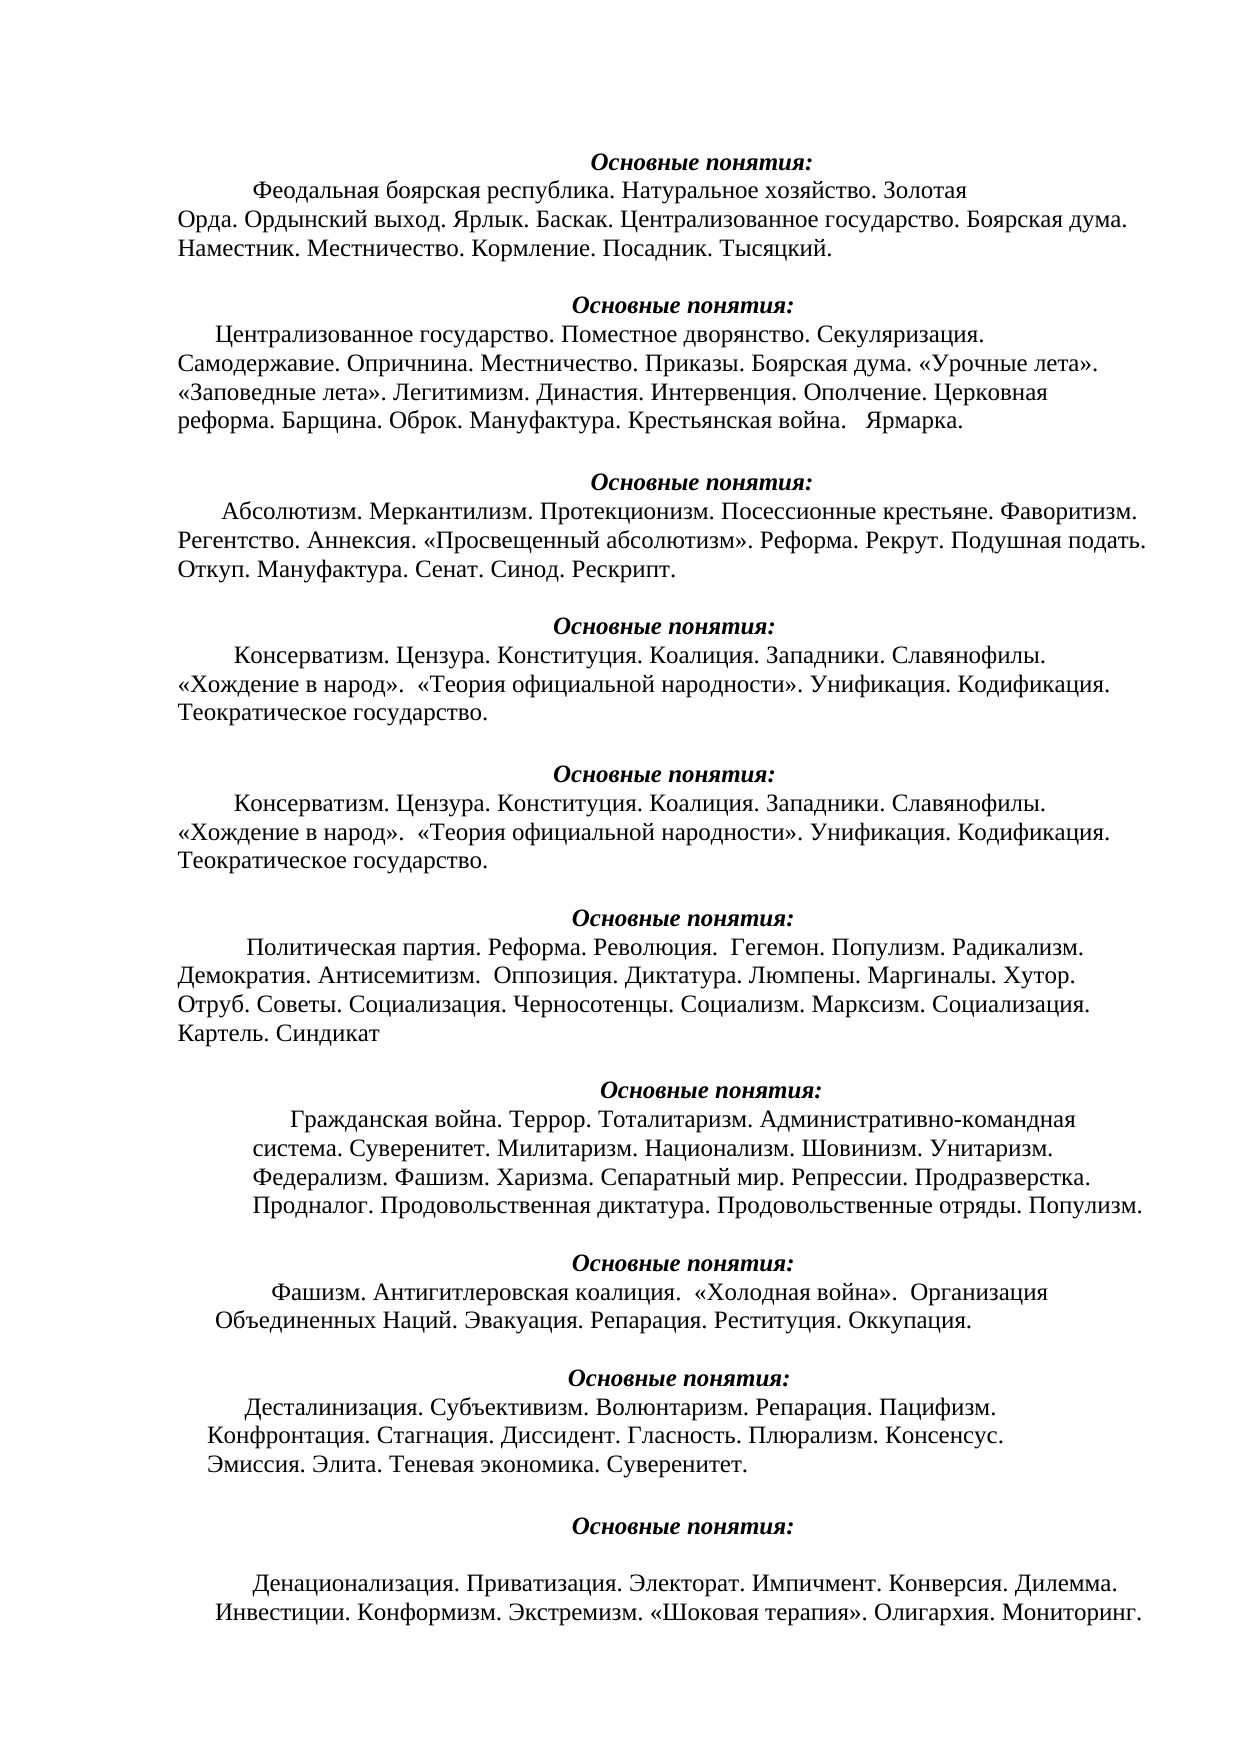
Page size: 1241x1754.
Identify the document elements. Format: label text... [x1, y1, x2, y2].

text Основные понятия: [252, 147, 1152, 176]
text Основные понятия: [252, 1075, 1152, 1104]
text Консерватизм. Цензура. Конституция. Коалиция. Западники. Славянофилы. «Хождение в народ». «Теория официальной народности». Унификация. Кодификация. Теократическое государство. [177, 788, 1152, 874]
text Гражданская война. Террор. Тоталитаризм. Административно-командная система. Суверенитет. Милитаризм. Национализм. Шовинизм. Унитаризм. Федерализм. Фашизм. Харизма. Сепаратный мир. Репрессии. Продразверстка. Продналог. Продовольственная диктатура. Продовольственные отряды. Популизм. [252, 1104, 1152, 1219]
text Политическая партия. Реформа. Революция. Гегемон. Популизм. Радикализм. Демократия. Антисемитизм. Оппозиция. Диктатура. Люмпены. Маргиналы. Хутор. Отруб. Советы. Социализация. Черносотенцы. Социализм. Марксизм. Социализация. Картель. Синдикат [177, 932, 1152, 1047]
text Феодальная боярская республика. Натуральное хозяйство. Золотая [252, 176, 1152, 204]
text Основные понятия: [215, 291, 1152, 319]
text Основные понятия: [215, 1511, 1152, 1540]
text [215, 1568, 1152, 1626]
text Основные понятия: [215, 1248, 1152, 1277]
text Фашизм. Антигитлеровская коалиция. «Холодная война». Организация Объединенных Наций. Эвакуация. Репарация. Реституция. Оккупация. [215, 1277, 1152, 1334]
text Основные понятия: [207, 1363, 1152, 1392]
text Основные понятия: [252, 467, 1152, 496]
text Консерватизм. Цензура. Конституция. Коалиция. Западники. Славянофилы. «Хождение в народ». «Теория официальной народности». Унификация. Кодификация. Теократическое государство. [177, 640, 1152, 726]
text Основные понятия: [177, 611, 1152, 640]
text Орда. Ордынский выход. Ярлык. Баскак. Централизованное государство. Боярская дума. Наместник. Местничество. Кормление. Посадник. Тысяцкий. [177, 204, 1152, 262]
text Абсолютизм. Меркантилизм. Протекционизм. Посессионные крестьяне. Фаворитизм. Регентство. Аннексия. «Просвещенный абсолютизм». Реформа. Рекрут. Подушная подать. Откуп. Мануфактура. Сенат. Синод. Рескрипт. [177, 496, 1152, 582]
text Основные понятия: [215, 903, 1152, 932]
text Десталинизация. Субъективизм. Волюнтаризм. Репарация. Пацифизм. Конфронтация. Стагнация. Диссидент. Гласность. Плюрализм. Консенсус. [207, 1392, 1152, 1449]
text Централизованное государство. Поместное дворянство. Секуляризация. Самодержавие. Опричнина. Местничество. Приказы. Боярская дума. «Урочные лета». «Заповедные лета». Легитимизм. Династия. Интервенция. Ополчение. Церковная реформа. Барщина. Оброк. Мануфактура. Крестьянская война. Ярмарка. [177, 319, 1152, 434]
text Эмиссия. Элита. Теневая экономика. Суверенитет. [207, 1449, 1152, 1478]
text Основные понятия: [177, 759, 1152, 788]
